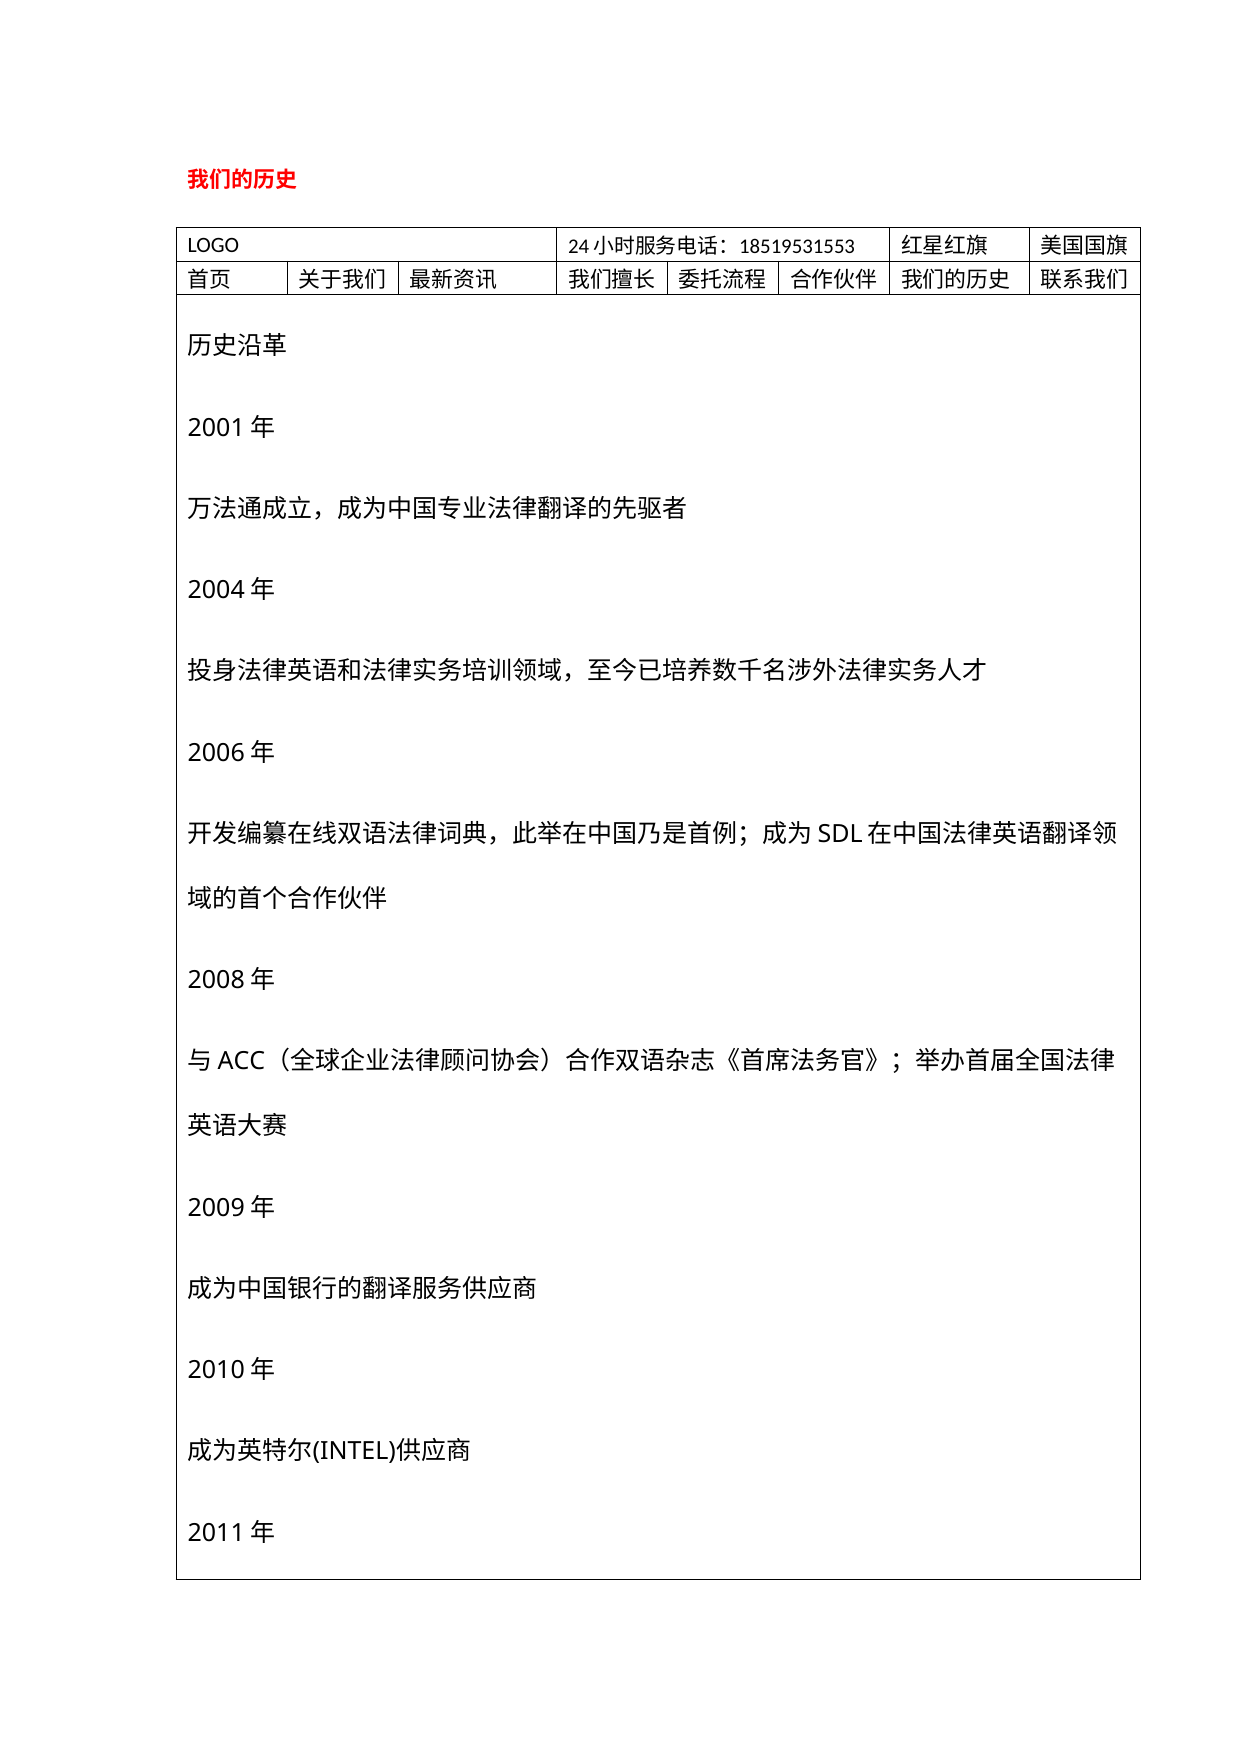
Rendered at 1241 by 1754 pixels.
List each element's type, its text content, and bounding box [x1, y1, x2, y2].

table_cell 我们擅长 [557, 262, 667, 294]
table_header 红星红旗 [890, 228, 1029, 261]
text 我们的历史 [187, 162, 1053, 194]
table_header LOGO [177, 228, 556, 261]
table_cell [177, 295, 1140, 1579]
table_cell 我们的历史 [890, 262, 1029, 294]
table_cell 合作伙伴 [779, 262, 889, 294]
table_cell 关于我们 [288, 262, 398, 294]
table_cell 联系我们 [1030, 262, 1140, 294]
table_cell 委托流程 [668, 262, 778, 294]
table_cell 最新资讯 [399, 262, 556, 294]
table_cell 首页 [177, 262, 287, 294]
table_header 美国国旗 [1030, 228, 1140, 261]
table_header 24小时服务电话：18519531553 [557, 228, 889, 261]
